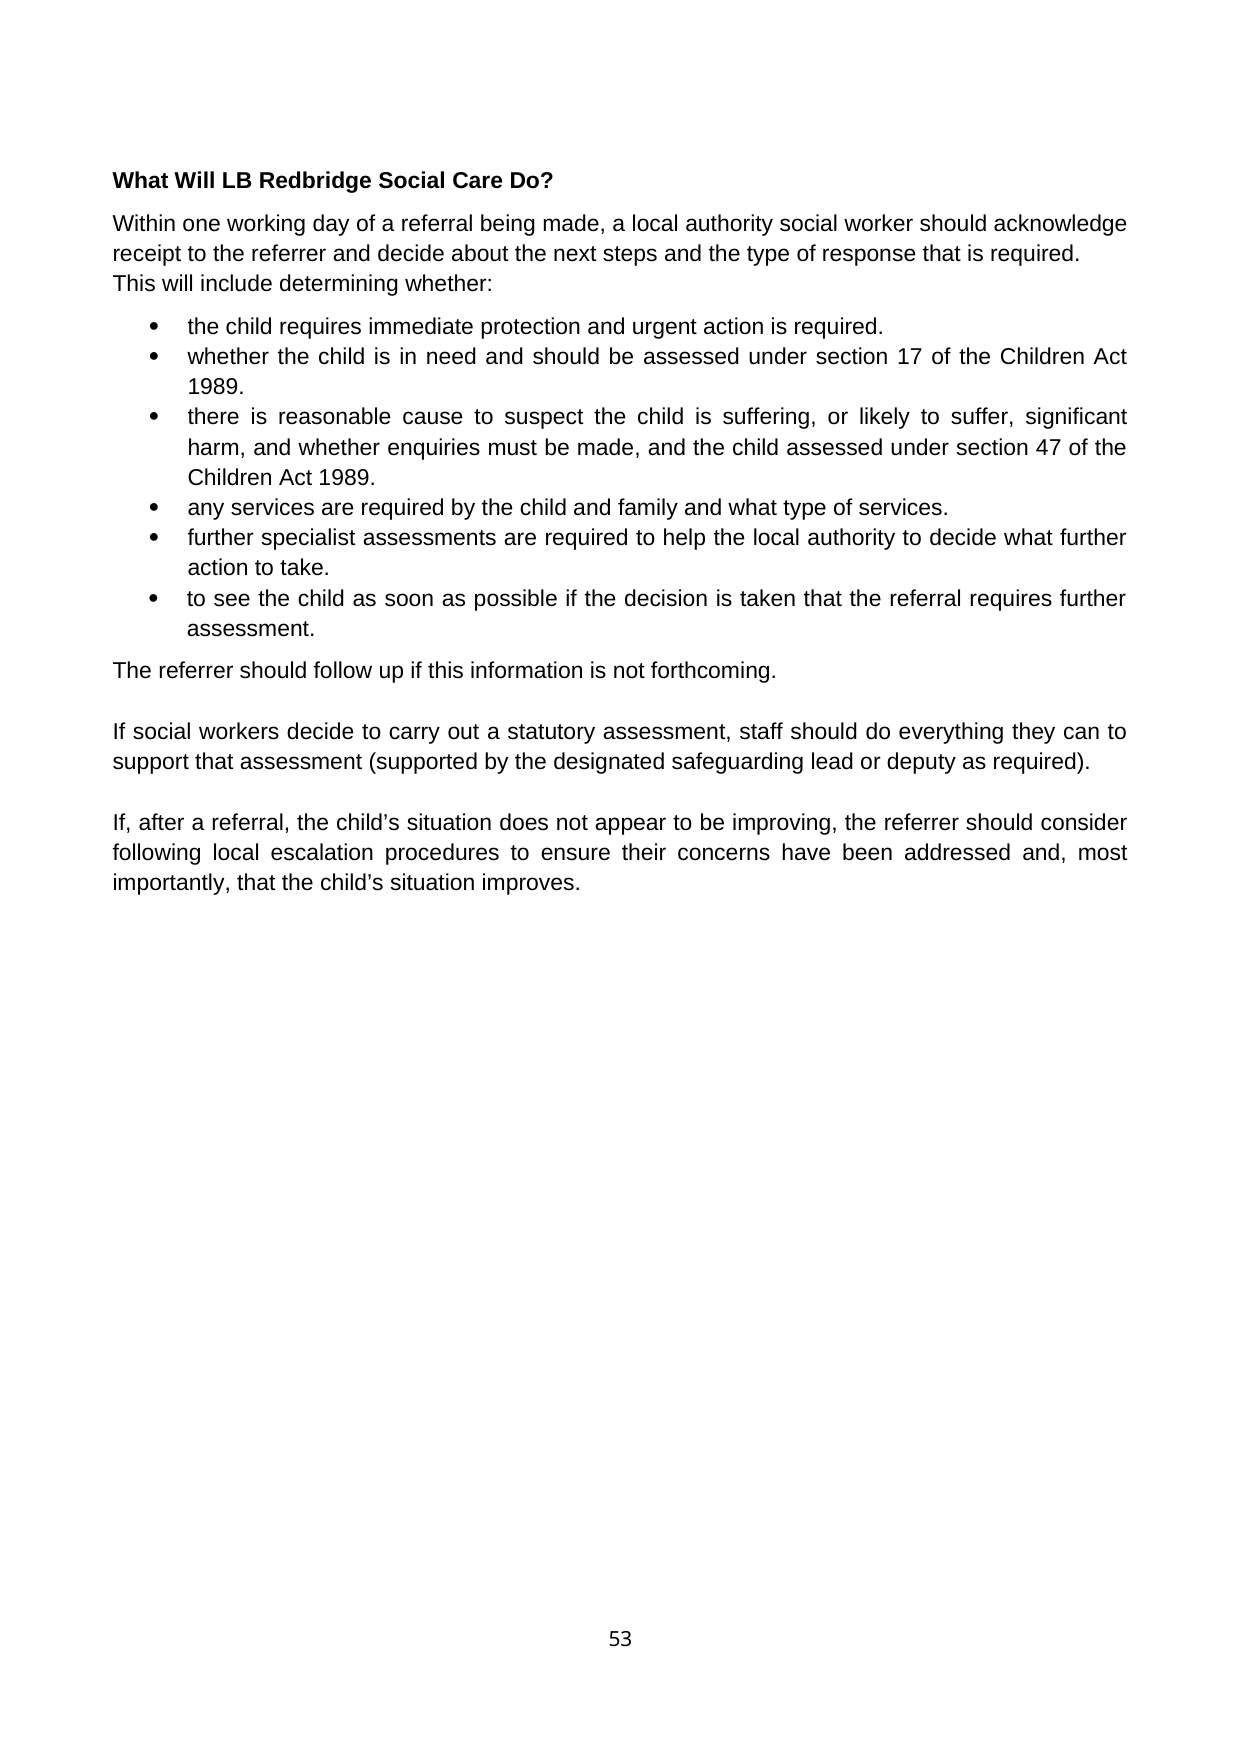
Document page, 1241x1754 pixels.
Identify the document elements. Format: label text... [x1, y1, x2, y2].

list further specialist assessments are required to help the local authority to decide what further action to take. [150, 524, 1128, 581]
text If social workers decide to carry out a statutory assessment, staff should do everything they can to support that assessment (supported by the designated safeguarding lead or deputy as required). [112, 718, 1128, 774]
text If, after a referral, the child’s situation does not appear to be improving, the referrer should consider following local escalation procedures to ensure their concerns have been addressed and, most importantly, that the child’s situation improves. [112, 808, 1128, 895]
text The referrer should follow up if this information is not forthcoming. [112, 657, 1128, 684]
list any services are required by the child and family and what type of services. [150, 494, 1128, 520]
list to see the child as soon as possible if the decision is taken that the referral requires further assessment. [149, 584, 1128, 641]
list there is reasonable cause to suspect the child is suffering, or likely to suffer, significant harm, and whether enquiries must be made, and the child assessed under section 47 of the Children Act 1989. [150, 403, 1128, 490]
text This will include determining whether: [112, 270, 1128, 296]
text What Will LB Redbridge Social Care Do? [112, 167, 1128, 193]
text Within one working day of a referral being made, a local authority social worker should acknowledge receipt to the referrer and decide about the next steps and the type of response that is required. [112, 209, 1128, 266]
list the child requires immediate protection and urgent action is required. [150, 313, 1128, 339]
list whether the child is in need and should be assessed under section 17 of the Children Act 1989. [150, 343, 1128, 399]
